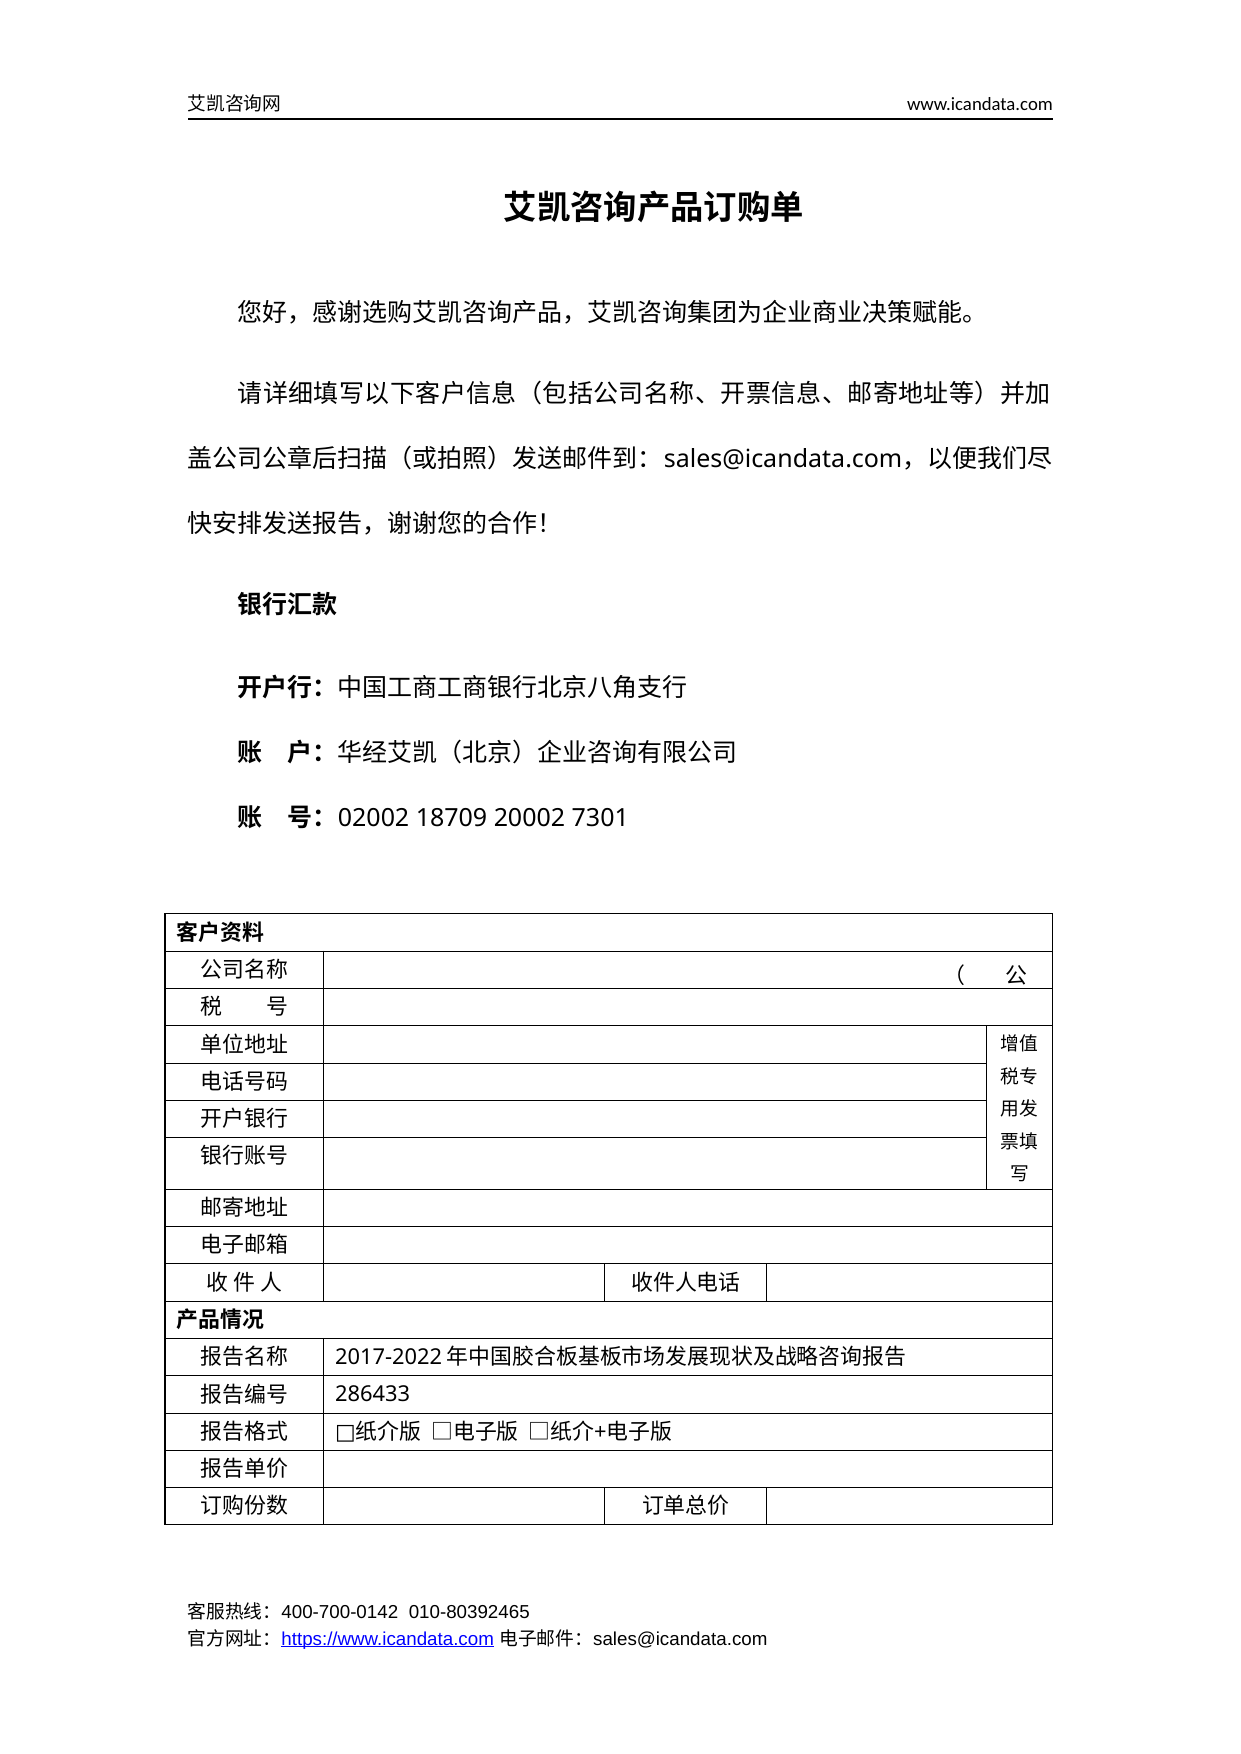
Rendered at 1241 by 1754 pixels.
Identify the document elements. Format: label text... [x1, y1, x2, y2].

text 您好，感谢选购艾凯咨询产品，艾凯咨询集团为企业商业决策赋能。 [187, 278, 1053, 343]
table_cell [324, 1227, 1052, 1263]
table_cell 电子邮箱 [166, 1227, 323, 1263]
table_cell □纸介版 □电子版 □纸介+电子版 [324, 1414, 1052, 1450]
table_cell 邮寄地址 [166, 1190, 323, 1226]
table_cell [324, 1264, 604, 1301]
table_cell 产品情况 [166, 1302, 1052, 1338]
table_cell 收件人电话 [605, 1264, 766, 1301]
table_cell [324, 989, 1052, 1025]
table_cell 订购份数 [166, 1488, 323, 1524]
text 银行汇款 [187, 570, 1053, 635]
table_cell 电话号码 [166, 1064, 323, 1100]
table_cell [324, 1488, 604, 1524]
table_cell 报告编号 [166, 1376, 323, 1412]
table_cell [324, 1064, 986, 1100]
table_cell 报告格式 [166, 1414, 323, 1450]
table_cell 开户银行 [166, 1101, 323, 1137]
table_cell 2017-2022年中国胶合板基板市场发展现状及战略咨询报告 [324, 1339, 1052, 1375]
table_cell [324, 1101, 986, 1137]
table_cell [324, 1138, 986, 1189]
text 账 户：华经艾凯（北京）企业咨询有限公司 [187, 718, 1053, 783]
table_header 客户资料 [166, 914, 1052, 951]
table_cell 单位地址 [166, 1026, 323, 1062]
text 开户行：中国工商工商银行北京八角支行 [187, 653, 1053, 718]
table_cell 收 件 人 [166, 1264, 323, 1301]
table_cell [324, 952, 1052, 988]
text 请详细填写以下客户信息（包括公司名称、开票信息、邮寄地址等）并加盖公司公章后扫描（或拍照）发送邮件到：sales@icandata.com，以便我们尽快安排发送报告，谢谢您的合作！ [187, 359, 1053, 554]
table_cell 286433 [324, 1376, 1052, 1412]
table_cell 报告名称 [166, 1339, 323, 1375]
table_cell 税 号 [166, 989, 323, 1025]
text 艾凯咨询产品订购单 [187, 172, 1053, 237]
table_cell [324, 1026, 986, 1062]
table_cell [324, 1190, 1052, 1226]
table_cell 增值税专用发票填写 [987, 1026, 1052, 1189]
table_cell 银行账号 [166, 1138, 323, 1189]
table_cell [767, 1264, 1052, 1301]
table_cell 公司名称 [166, 952, 323, 988]
table_cell [767, 1488, 1052, 1524]
table_cell [324, 1451, 1052, 1487]
text 账 号：02002 18709 20002 7301 [187, 783, 1053, 848]
table_cell 订单总价 [605, 1488, 766, 1524]
table_cell 报告单价 [166, 1451, 323, 1487]
